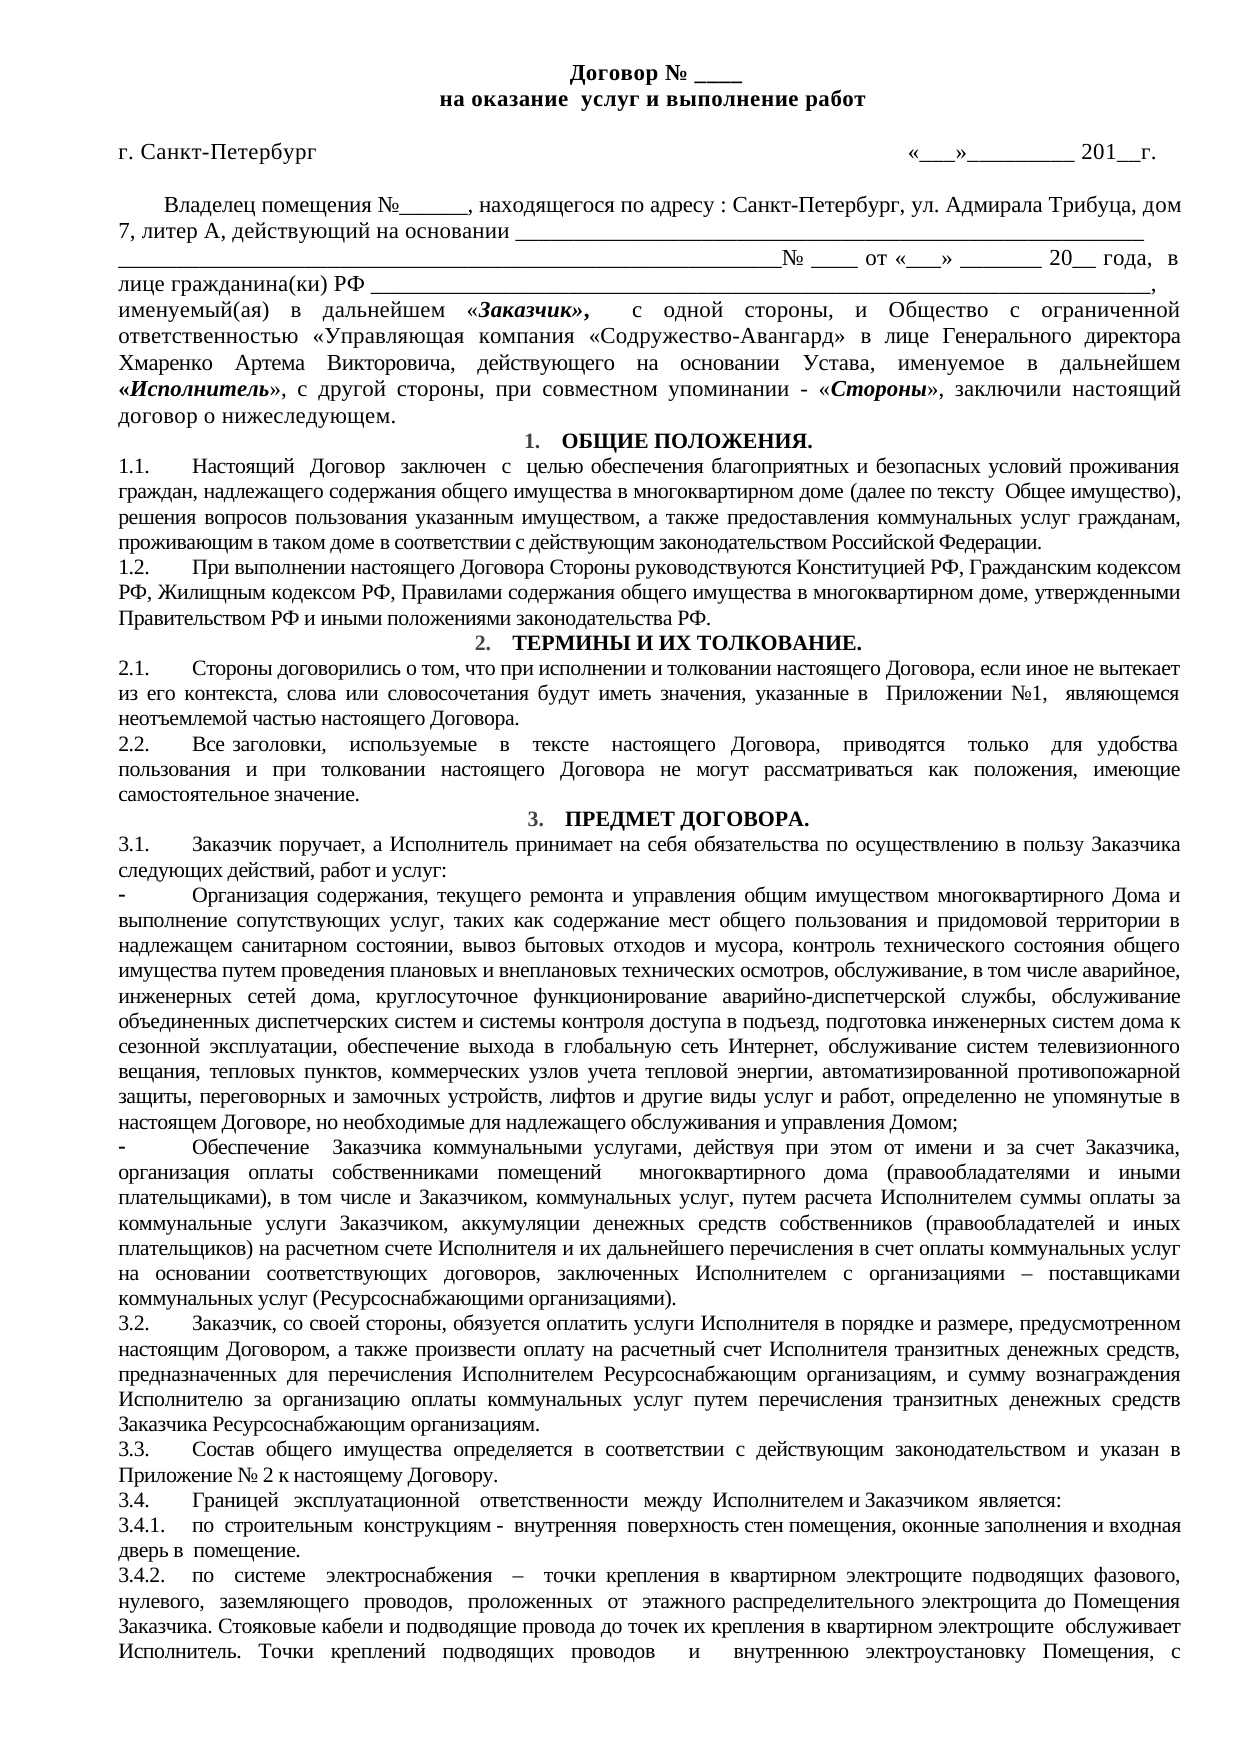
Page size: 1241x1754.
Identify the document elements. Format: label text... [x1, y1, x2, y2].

list Состав общего имущества определяется в соответствии с действующим законодательством и указан в Приложение № 2 к настоящему Договору. [118, 1436, 1181, 1487]
text Владелец помещения №______, находящегося по адресу : Санкт-Петербург, ул. Адмирала Трибуца, дом 7, литер А, действующий на основании ______________________________________________________ [118, 191, 1181, 243]
text _________________________________________________________№ ____ от «___» _______ 20__ года, в лице гражданина(ки) РФ ___________________________________________________________________, [118, 243, 1181, 296]
list Обеспечение Заказчика коммунальными услугами, действуя при этом от имени и за счет Заказчика, организация оплаты собственниками помещений многоквартирного дома (правообладателями и иными плательщиками), в том числе и Заказчиком, коммунальных услуг, путем расчета Исполнителем суммы оплаты за коммунальные услуги Заказчиком, аккумуляции денежных средств собственников (правообладателей и иных плательщиков) на расчетном счете Исполнителя и их дальнейшего перечисления в счет оплаты коммунальных услуг на основании соответствующих договоров, заключенных Исполнителем с организациями – поставщиками коммунальных услуг (Ресурсоснабжающими организациями). [118, 1134, 1181, 1310]
list Стороны договорились о том, что при исполнении и толковании настоящего Договора, если иное не вытекает из его контекста, слова или словосочетания будут иметь значения, указанные в Приложении №1, являющемся неотъемлемой частью настоящего Договора. [118, 655, 1181, 731]
text Договор № ____ [118, 59, 1181, 85]
list ТЕРМИНЫ И ИХ ТОЛКОВАНИЕ. [156, 630, 1181, 655]
list Заказчик поручает, а Исполнитель принимает на себя обязательства по осуществлению в пользу Заказчика следующих действий, работ и услуг: [118, 831, 1181, 882]
text г. Санкт-Петербург «___»_________ 201__г. [118, 138, 1181, 164]
list Границей эксплуатационной ответственности между Исполнителем и Заказчиком является: [118, 1487, 1181, 1512]
list Настоящий Договор заключен с целью обеспечения благоприятных и безопасных условий проживания граждан, надлежащего содержания общего имущества в многоквартирном доме (далее по тексту Общее имущество), решения вопросов пользования указанным имуществом, а также предоставления коммунальных услуг гражданам, проживающим в таком доме в соответствии с действующим законодательством Российской Федерации. [118, 453, 1181, 554]
list ОБЩИЕ ПОЛОЖЕНИЯ. [156, 428, 1181, 453]
list Все заголовки, используемые в тексте настоящего Договора, приводятся только для удобства пользования и при толковании настоящего Договора не могут рассматриваться как положения, имеющие самостоятельное значение. [118, 731, 1181, 806]
list ПРЕДМЕТ ДОГОВОРА. [156, 806, 1181, 831]
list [118, 1562, 1181, 1663]
text именуемый(ая) в дальнейшем «Заказчик», с одной стороны, и Общество с ограниченной ответственностью «Управляющая компания «Содружество-Авангард» в лице Генерального директора Хмаренко Артема Викторовича, действующего на основании Устава, именуемое в дальнейшем «Исполнитель», с другой стороны, при совместном упоминании - «Стороны», заключили настоящий договор о нижеследующем. [118, 296, 1181, 428]
list Организация содержания, текущего ремонта и управления общим имуществом многоквартирного Дома и выполнение сопутствующих услуг, таких как содержание мест общего пользования и придомовой территории в надлежащем санитарном состоянии, вывоз бытовых отходов и мусора, контроль технического состояния общего имущества путем проведения плановых и внеплановых технических осмотров, обслуживание, в том числе аварийное, инженерных сетей дома, круглосуточное функционирование аварийно-диспетчерской службы, обслуживание объединенных диспетчерских систем и системы контроля доступа в подъезд, подготовка инженерных систем дома к сезонной эксплуатации, обеспечение выхода в глобальную сеть Интернет, обслуживание систем телевизионного вещания, тепловых пунктов, коммерческих узлов учета тепловой энергии, автоматизированной противопожарной защиты, переговорных и замочных устройств, лифтов и другие виды услуг и работ, определенно не упомянутые в настоящем Договоре, но необходимые для надлежащего обслуживания и управления Домом; [118, 882, 1181, 1134]
list При выполнении настоящего Договора Стороны руководствуются Конституцией РФ, Гражданским кодексом РФ, Жилищным кодексом РФ, Правилами содержания общего имущества в многоквартирном доме, утвержденными Правительством РФ и иными положениями законодательства РФ. [118, 554, 1181, 630]
list по строительным конструкциям - внутренняя поверхность стен помещения, оконные заполнения и входная дверь в помещение. [118, 1512, 1181, 1562]
text на оказание услуг и выполнение работ [118, 85, 1181, 112]
list Заказчик, со своей стороны, обязуется оплатить услуги Исполнителя в порядке и размере, предусмотренном настоящим Договором, а также произвести оплату на расчетный счет Исполнителя транзитных денежных средств, предназначенных для перечисления Исполнителем Ресурсоснабжающим организациям, и сумму вознаграждения Исполнителю за организацию оплаты коммунальных услуг путем перечисления транзитных денежных средств Заказчика Ресурсоснабжающим организациям. [118, 1310, 1181, 1436]
